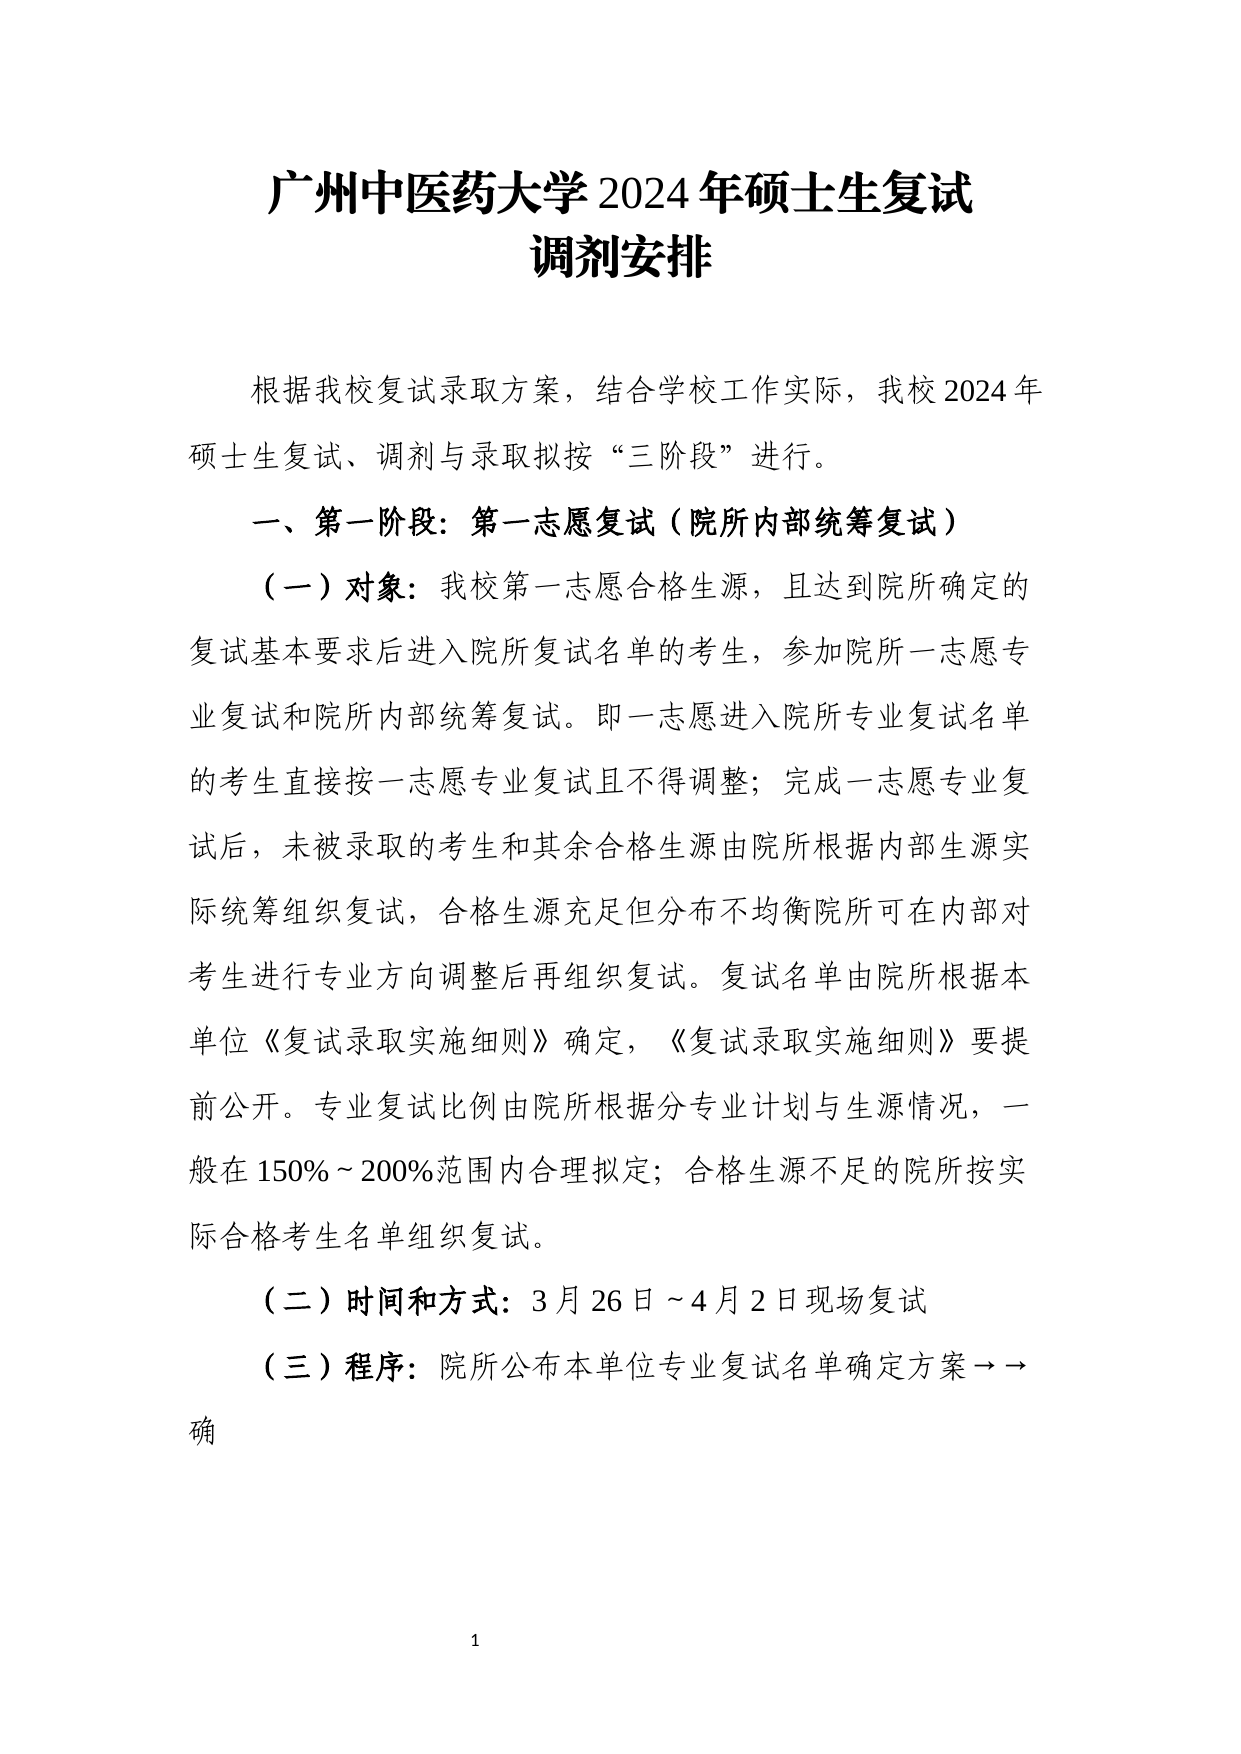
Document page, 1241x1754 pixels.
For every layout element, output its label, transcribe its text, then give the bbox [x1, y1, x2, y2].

text 一、第一阶段：第一志愿复试（院所内部统筹复试） [187, 487, 1053, 552]
text （一）对象：我校第一志愿合格生源，且达到院所确定的复试基本要求后进入院所复试名单的考生，参加院所一志愿专业复试和院所内部统筹复试。即一志愿进入院所专业复试名单的考生直接按一志愿专业复试且不得调整；完成一志愿专业复试后，未被录取的考生和其余合格生源由院所根据内部生源实际统筹组织复试，合格生源充足但分布不均衡院所可在内部对考生进行专业方向调整后再组织复试。复试名单由院所根据本单位《复试录取实施细则》确定，《复试录取实施细则》要提前公开。专业复试比例由院所根据分专业计划与生源情况，一般在150%～200%范围内合理拟定；合格生源不足的院所按实际合格考生名单组织复试。 [187, 552, 1053, 1267]
text （三）程序：院所公布本单位专业复试名单确定方案→→确 [187, 1332, 1053, 1462]
text 根据我校复试录取方案，结合学校工作实际，我校2024年硕士生复试、调剂与录取拟按“三阶段”进行。 [187, 357, 1053, 487]
text 广州中医药大学2024年硕士生复试 [187, 162, 1053, 227]
text （二）时间和方式：3月26日～4月2日现场复试 [187, 1267, 1053, 1332]
text 调剂安排 [187, 227, 1053, 292]
